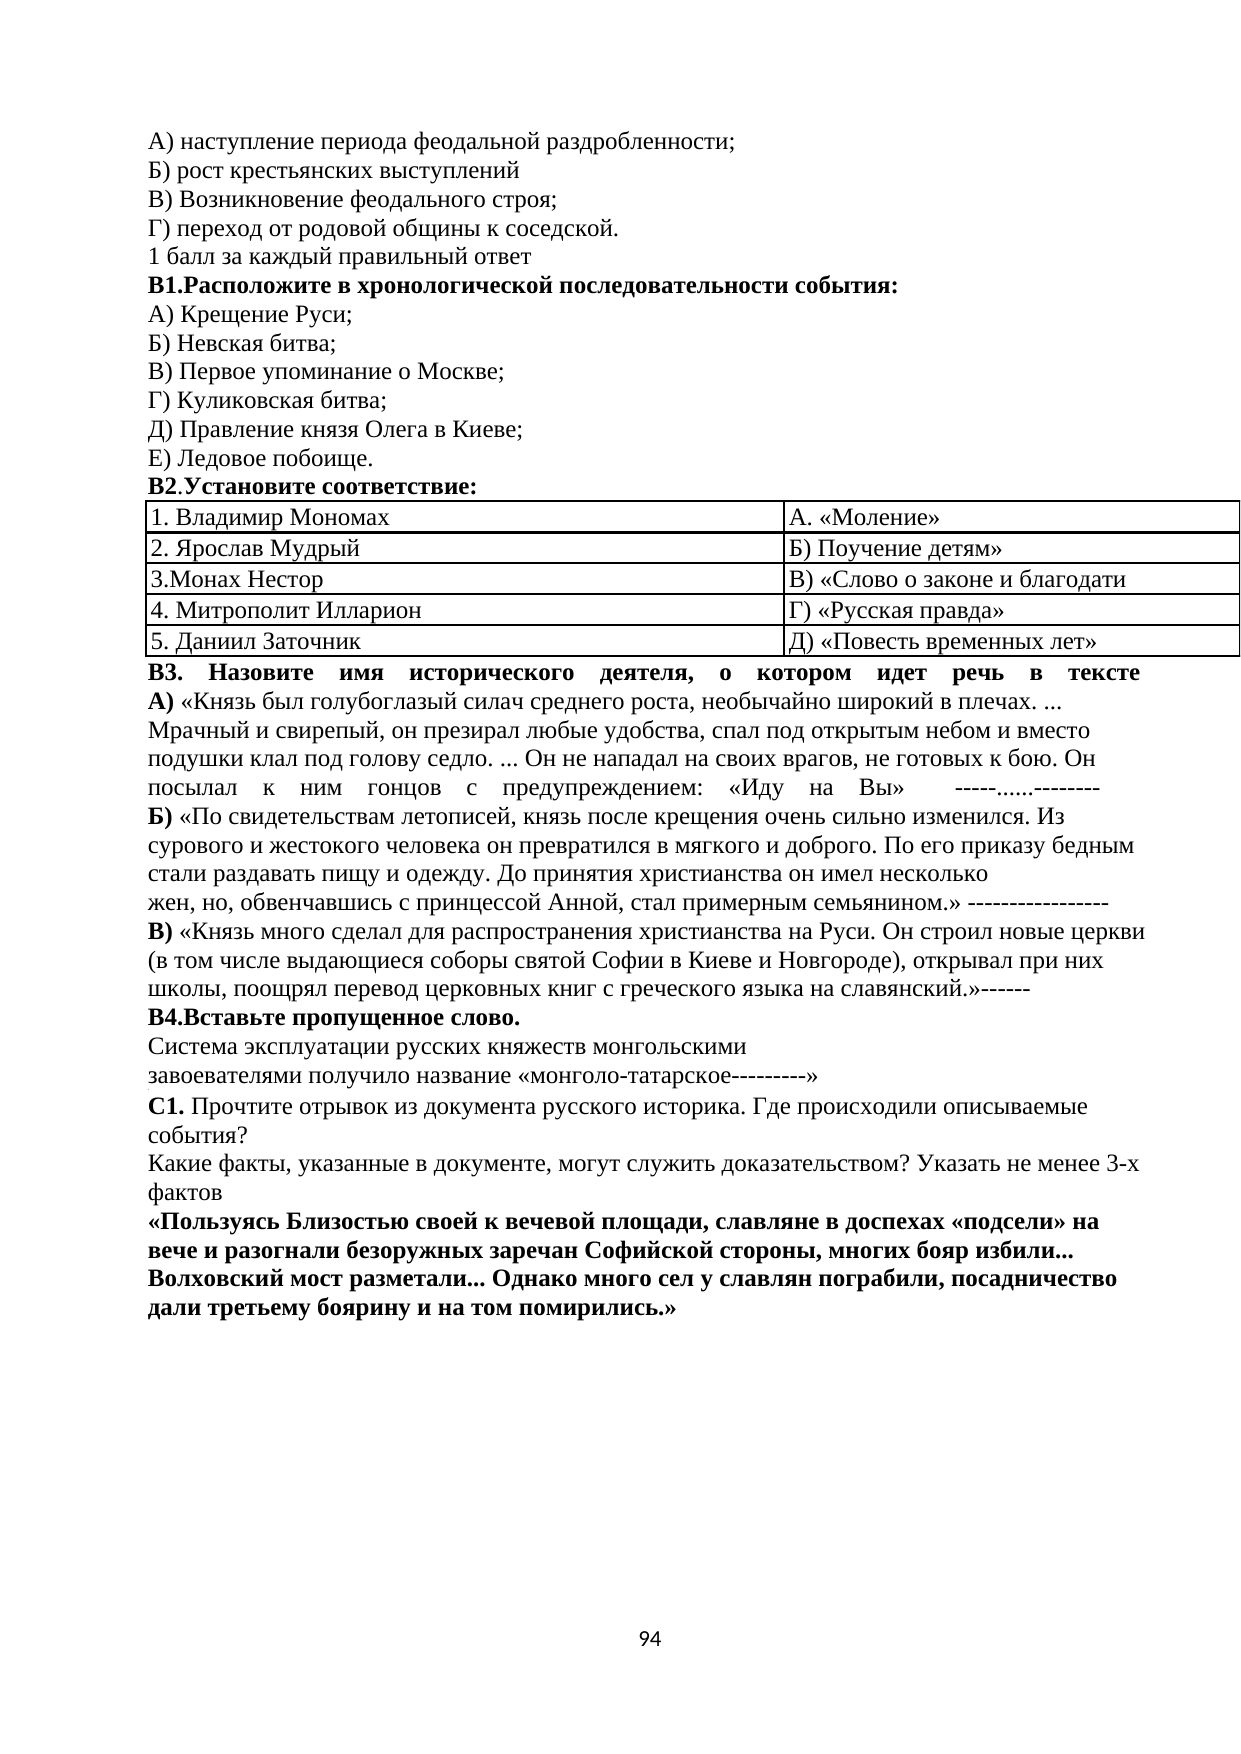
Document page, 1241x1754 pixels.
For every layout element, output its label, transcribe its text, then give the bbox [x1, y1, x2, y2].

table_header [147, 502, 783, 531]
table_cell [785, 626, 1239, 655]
text Г) переход от родовой общины к соседской. [148, 213, 1152, 241]
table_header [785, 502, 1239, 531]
text жен, но, обвенчавшись с принцессой Анной, стал примерным семьянином.» ----------------- [148, 887, 1152, 916]
text А) Крещение Руси; [148, 299, 1152, 328]
text Б) «По свидетельствам летописей, князь после крещения очень сильно изменился. Из сурового и жестокого человека он превратился в мягкого и доброго. По его приказу бедным стали раздавать пищу и одежду. До принятия христианства он имел несколько [148, 801, 1152, 887]
text А) «Князь был голубоглазый силач среднего роста, необычайно широкий в плечах. ... Мрачный и свирепый, он презирал любые удобства, спал под открытым небом и вместо подушки клал под голову седло. ... Он не нападал на своих врагов, не готовых к бою. Он [148, 686, 1152, 772]
text В2.Установите соответствие: [148, 471, 1152, 500]
text 1 балл за каждый правильный ответ [148, 241, 1152, 270]
text В) Возникновение феодального строя; [148, 184, 1152, 213]
text В) Первое упоминание о Москве; [148, 356, 1152, 385]
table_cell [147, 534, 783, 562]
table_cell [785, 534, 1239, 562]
text Система эксплуатации русских княжеств монгольскими [148, 1031, 1152, 1060]
text В) «Князь много сделал для распространения христианства на Руси. Он строил новые церкви (в том числе выдающиеся соборы святой Софии в Киеве и Новгороде), открывал при них школы, поощрял перевод церковных книг с греческого языка на славянский.»------ [148, 916, 1152, 1002]
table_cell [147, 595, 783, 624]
text В1.Расположите в хронологической последовательности события: [148, 270, 1152, 299]
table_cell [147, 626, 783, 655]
text Б) рост крестьянских выступлений [148, 155, 1152, 184]
text Какие факты, указанные в документе, могут служить доказательством? Указать не менее 3-х фактов [148, 1148, 1152, 1206]
text посылал к ним гонцов с предупреждением: «Иду на Вы» -----......-------- [148, 772, 1152, 801]
text В3. Назовите имя исторического деятеля, о котором идет речь в тексте [148, 657, 1152, 686]
text «Пользуясь Близостью своей к вечевой площади, славляне в доспехах «подсели» на вече и разогнали безоружных заречан Софийской стороны, многих бояр избили... Волховский мост разметали... Однако много сел у славлян пограбили, посадничество дали третьему боярину и на том помирились.» [148, 1206, 1152, 1321]
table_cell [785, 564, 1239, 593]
text Е) Ледовое побоище. [148, 443, 1152, 471]
text Д) Правление князя Олега в Киеве; [148, 414, 1152, 443]
text Г) Куликовская битва; [148, 385, 1152, 414]
text Б) Невская битва; [148, 328, 1152, 356]
text завоевателями получило название «монголо-татарское---------» [148, 1060, 1152, 1088]
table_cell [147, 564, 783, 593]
text В4.Вставьте пропущенное слово. [148, 1002, 1152, 1031]
text С1. Прочтите отрывок из документа русского историка. Где происходили описываемые события? [148, 1091, 1152, 1148]
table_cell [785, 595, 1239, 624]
text А) наступление периода феодальной раздробленности; [148, 126, 1152, 155]
